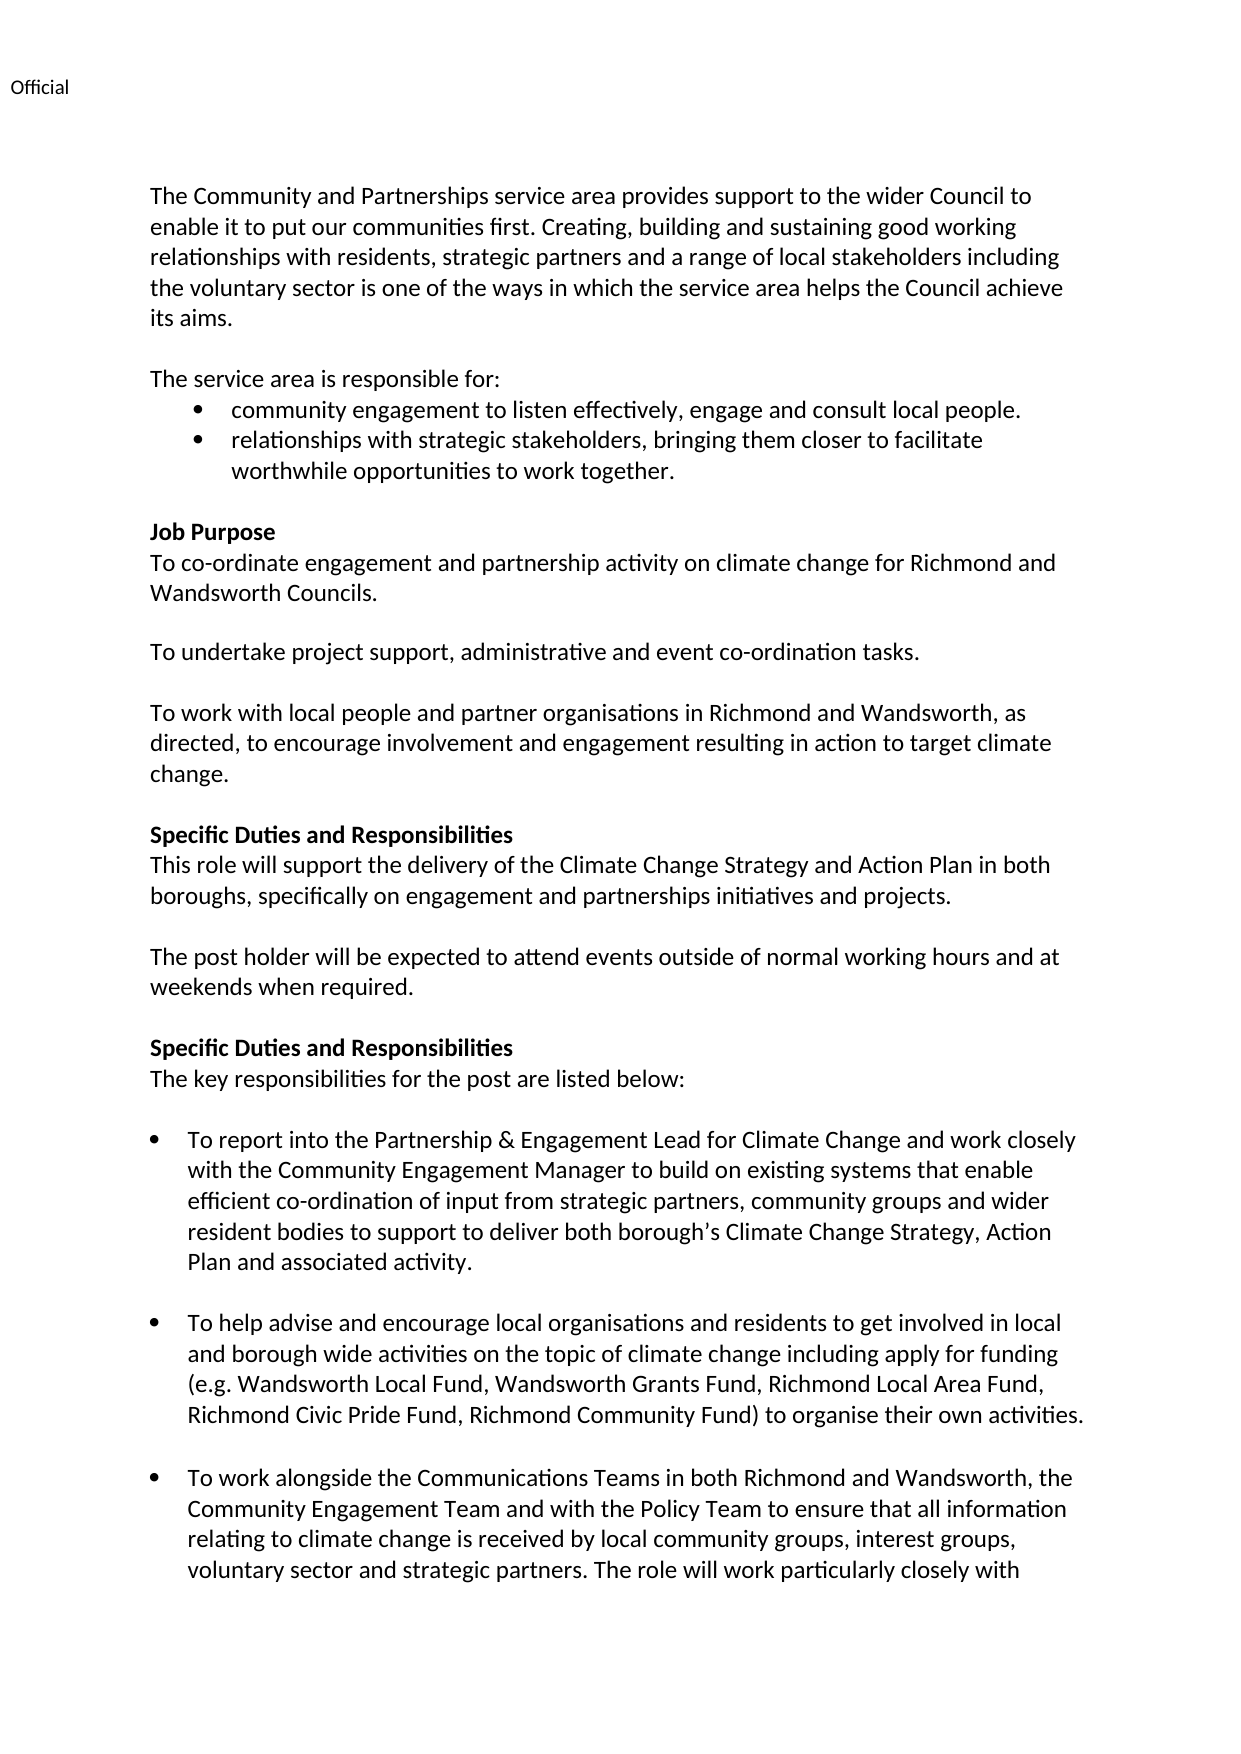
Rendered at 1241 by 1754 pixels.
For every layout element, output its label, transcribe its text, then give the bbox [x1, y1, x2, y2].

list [150, 1462, 1090, 1584]
text Job Purpose [150, 516, 1090, 547]
text To work with local people and partner organisations in Richmond and Wandsworth, as directed, to encourage involvement and engagement resulting in action to target climate change. [150, 697, 1090, 788]
text To undertake project support, administrative and event co-ordination tasks. [150, 636, 1090, 666]
text The post holder will be expected to attend events outside of normal working hours and at weekends when required. [150, 941, 1090, 1002]
text The Community and Partnerships service area provides support to the wider Council to enable it to put our communities first. Creating, building and sustaining good working relationships with residents, strategic partners and a range of local stakeholders including the voluntary sector is one of the ways in which the service area helps the Council achieve its aims. [150, 181, 1090, 333]
text The service area is responsible for: [150, 364, 1090, 394]
list To report into the Partnership & Engagement Lead for Climate Change and work closely with the Community Engagement Manager to build on existing systems that enable efficient co-ordination of input from strategic partners, community groups and wider resident bodies to support to deliver both borough’s Climate Change Strategy, Action Plan and associated activity. [150, 1124, 1090, 1277]
text Specific Duties and Responsibilities [150, 819, 1090, 849]
list community engagement to listen effectively, engage and consult local people. [194, 394, 1090, 425]
text Specific Duties and Responsibilities [150, 1033, 1090, 1063]
list To help advise and encourage local organisations and residents to get involved in local and borough wide activities on the topic of climate change including apply for funding (e.g. Wandsworth Local Fund, Wandsworth Grants Fund, Richmond Local Area Fund, Richmond Civic Pride Fund, Richmond Community Fund) to organise their own activities. [150, 1307, 1090, 1429]
text This role will support the delivery of the Climate Change Strategy and Action Plan in both boroughs, specifically on engagement and partnerships initiatives and projects. [150, 849, 1090, 911]
text To co-ordinate engagement and partnership activity on climate change for Richmond and Wandsworth Councils. [150, 547, 1090, 608]
list relationships with strategic stakeholders, bringing them closer to facilitate worthwhile opportunities to work together. [194, 425, 1090, 486]
text The key responsibilities for the post are listed below: [150, 1063, 1090, 1094]
